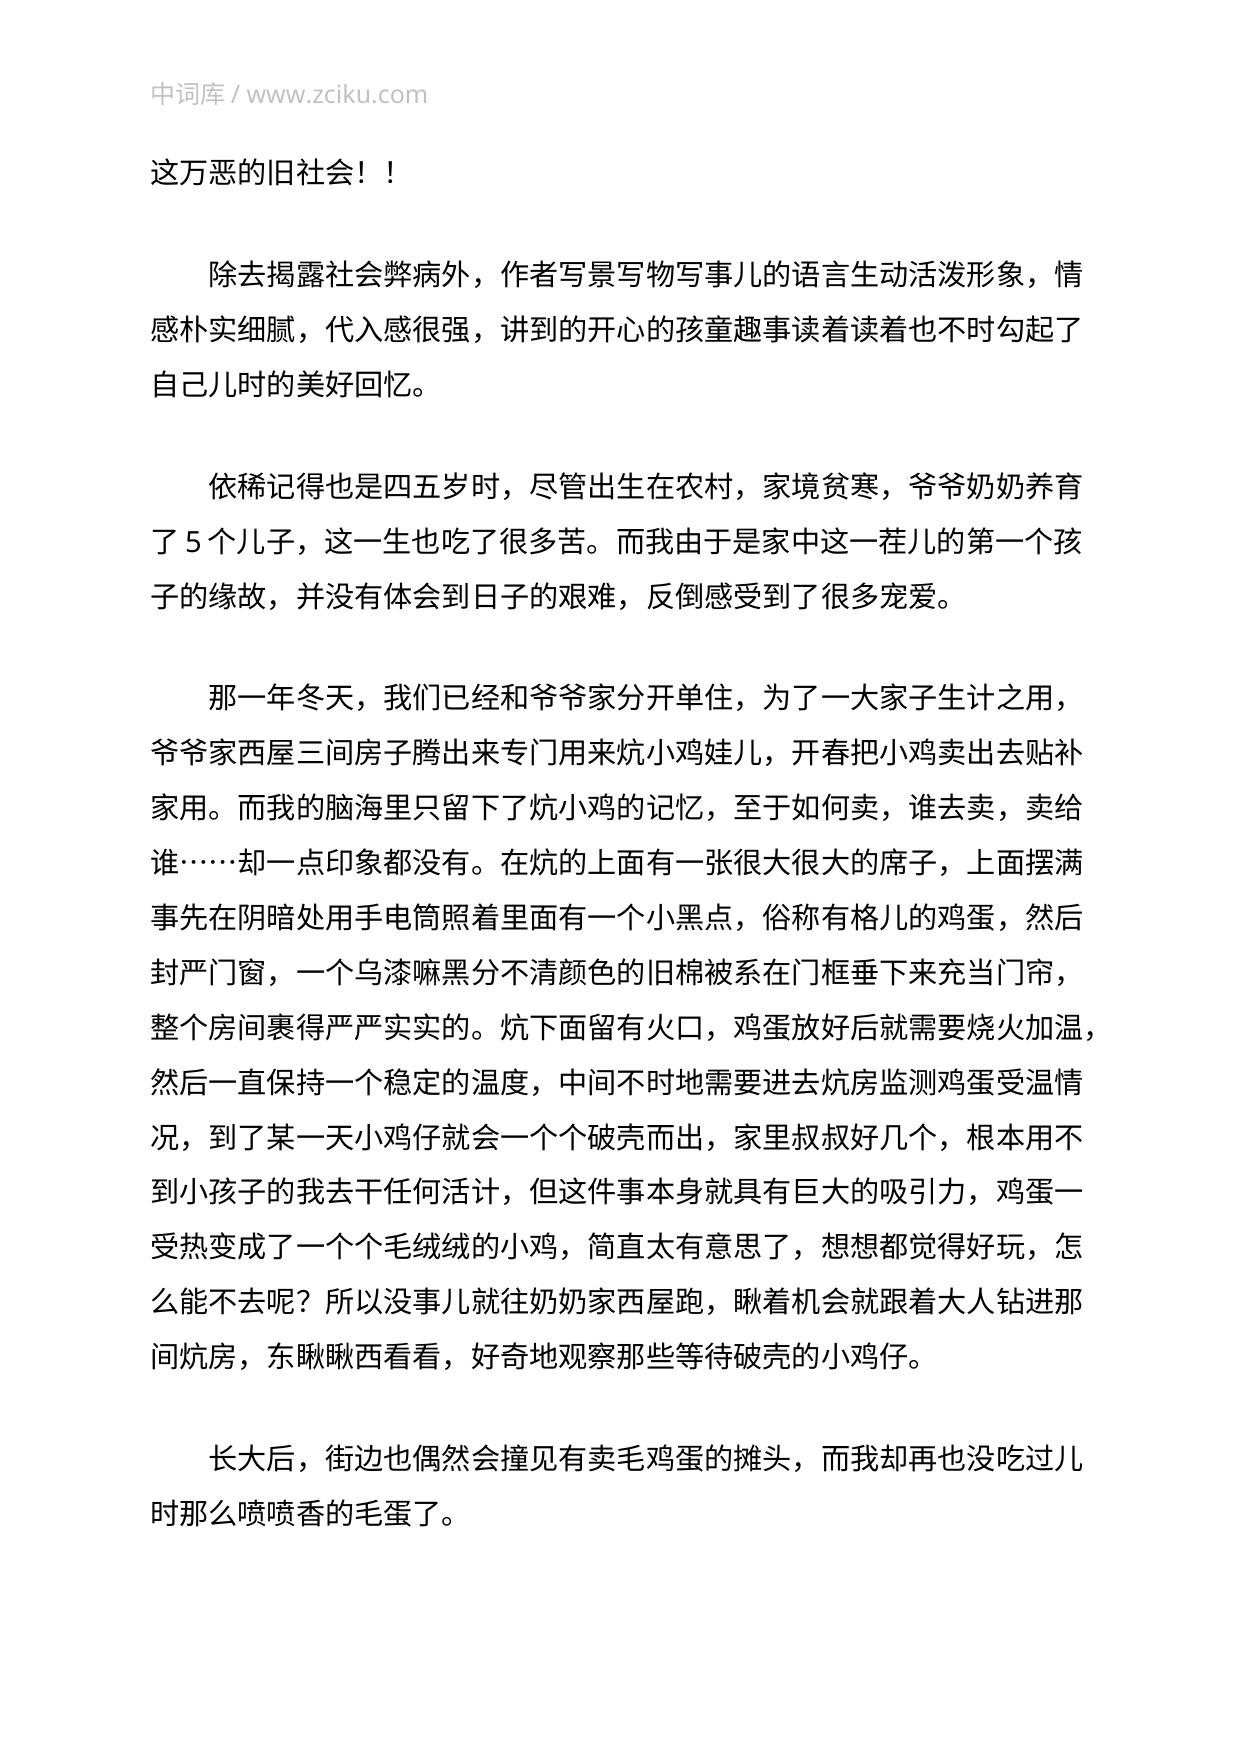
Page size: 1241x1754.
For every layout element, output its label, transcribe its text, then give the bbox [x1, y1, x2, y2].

text 长大后，街边也偶然会撞见有卖毛鸡蛋的摊头，而我却再也没吃过儿时那么喷喷香的毛蛋了。 [150, 1436, 1090, 1533]
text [150, 150, 1090, 192]
text 依稀记得也是四五岁时，尽管出生在农村，家境贫寒，爷爷奶奶养育了5个儿子，这一生也吃了很多苦。而我由于是家中这一茬儿的第一个孩子的缘故，并没有体会到日子的艰难，反倒感受到了很多宠爱。 [150, 463, 1090, 616]
text 那一年冬天，我们已经和爷爷家分开单住，为了一大家子生计之用，爷爷家西屋三间房子腾出来专门用来炕小鸡娃儿，开春把小鸡卖出去贴补家用。而我的脑海里只留下了炕小鸡的记忆，至于如何卖，谁去卖，卖给谁……却一点印象都没有。在炕的上面有一张很大很大的席子，上面摆满事先在阴暗处用手电筒照着里面有一个小黑点，俗称有格儿的鸡蛋，然后封严门窗，一个乌漆嘛黑分不清颜色的旧棉被系在门框垂下来充当门帘，整个房间裹得严严实实的。炕下面留有火口，鸡蛋放好后就需要烧火加温，然后一直保持一个稳定的温度，中间不时地需要进去炕房监测鸡蛋受温情况，到了某一天小鸡仔就会一个个破壳而出，家里叔叔好几个，根本用不到小孩子的我去干任何活计，但这件事本身就具有巨大的吸引力，鸡蛋一受热变成了一个个毛绒绒的小鸡，简直太有意思了，想想都觉得好玩，怎么能不去呢？所以没事儿就往奶奶家西屋跑，瞅着机会就跟着大人钻进那间炕房，东瞅瞅西看看，好奇地观察那些等待破壳的小鸡仔。 [150, 675, 1090, 1376]
text 除去揭露社会弊病外，作者写景写物写事儿的语言生动活泼形象，情感朴实细腻，代入感很强，讲到的开心的孩童趣事读着读着也不时勾起了自己儿时的美好回忆。 [150, 252, 1090, 404]
